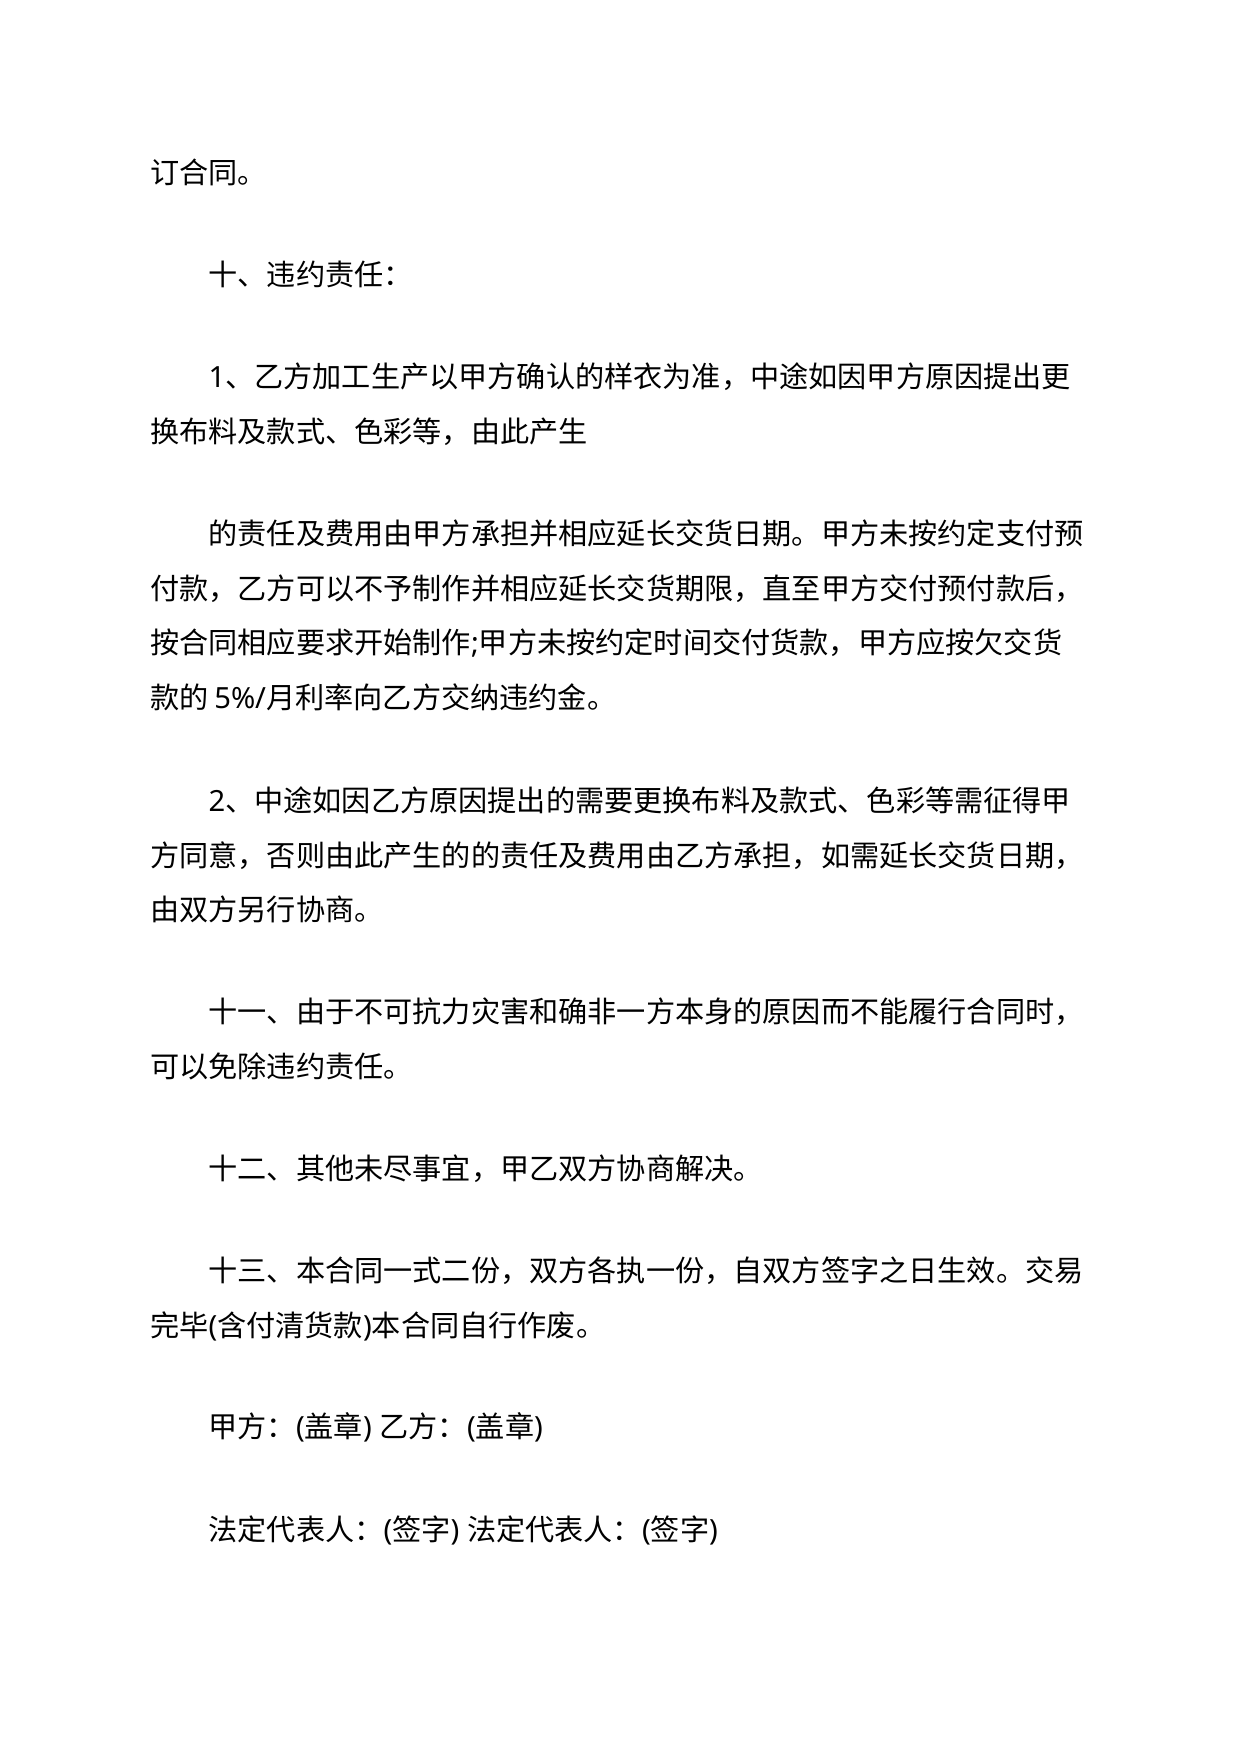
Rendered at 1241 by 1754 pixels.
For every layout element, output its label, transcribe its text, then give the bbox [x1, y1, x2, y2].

text 十二、其他未尽事宜，甲乙双方协商解决。 [150, 1145, 1090, 1188]
text 的责任及费用由甲方承担并相应延长交货日期。甲方未按约定支付预付款，乙方可以不予制作并相应延长交货期限，直至甲方交付预付款后，按合同相应要求开始制作;甲方未按约定时间交付货款，甲方应按欠交货款的5%/月利率向乙方交纳违约金。 [150, 510, 1090, 717]
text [150, 150, 1090, 192]
text 2、中途如因乙方原因提出的需要更换布料及款式、色彩等需征得甲方同意，否则由此产生的的责任及费用由乙方承担，如需延长交货日期，由双方另行协商。 [150, 777, 1090, 929]
text 十、违约责任： [150, 252, 1090, 294]
text 十三、本合同一式二份，双方各执一份，自双方签字之日生效。交易完毕(含付清货款)本合同自行作废。 [150, 1247, 1090, 1344]
text 法定代表人：(签字) 法定代表人：(签字) [150, 1506, 1090, 1548]
text 十一、由于不可抗力灾害和确非一方本身的原因而不能履行合同时，可以免除违约责任。 [150, 989, 1090, 1086]
text 1、乙方加工生产以甲方确认的样衣为准，中途如因甲方原因提出更换布料及款式、色彩等，由此产生 [150, 353, 1090, 451]
text 甲方：(盖章) 乙方：(盖章) [150, 1404, 1090, 1446]
